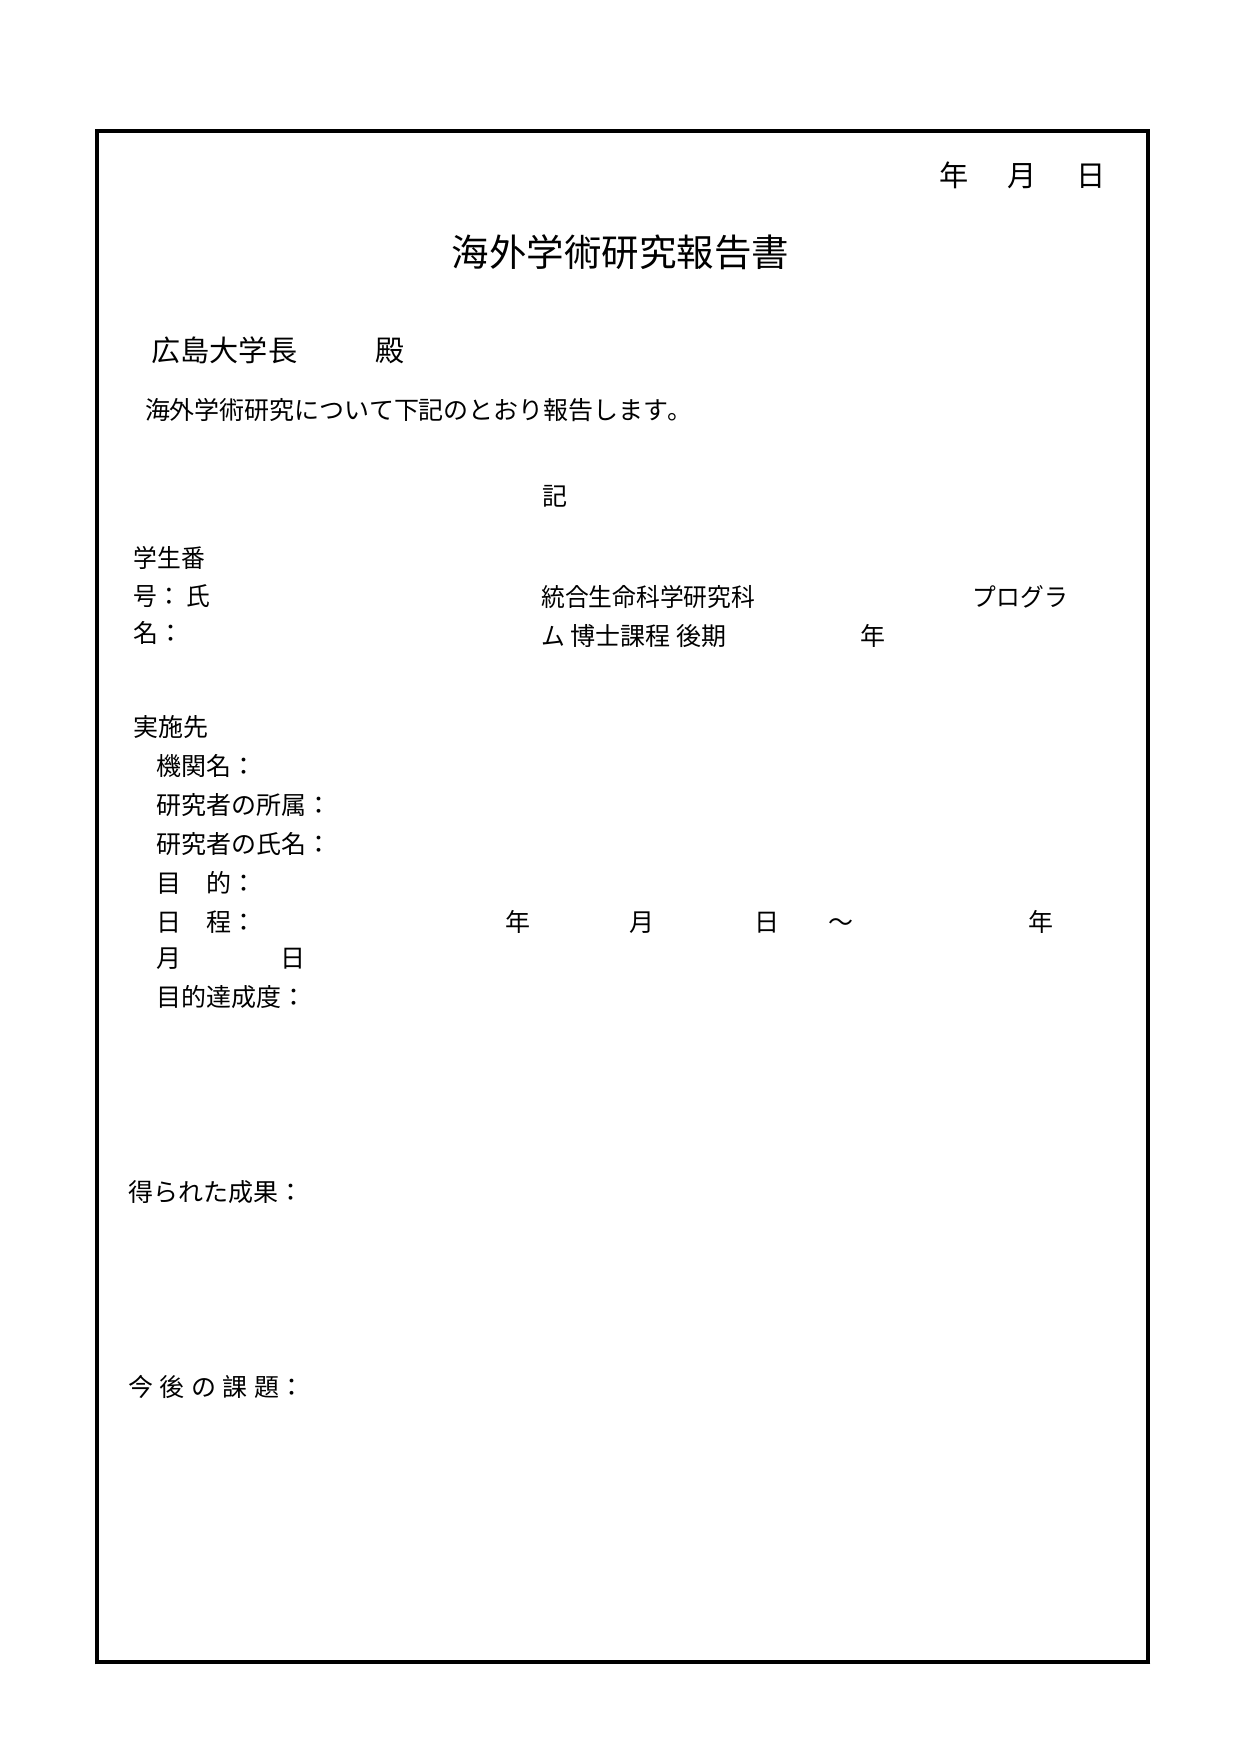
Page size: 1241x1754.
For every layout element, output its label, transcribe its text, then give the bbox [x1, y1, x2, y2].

text 今 後 の 課 題： [128, 1369, 1146, 1404]
text 学生番号： 氏 名： [133, 538, 246, 650]
subtitle 年 月 日 [99, 155, 1105, 195]
text 海外学術研究報告書 [99, 228, 1146, 276]
text 記 [99, 476, 1014, 512]
subtitle 広島大学長 殿 [151, 331, 1146, 370]
text 日 程： 年 月 日 ～ 年 月 日 [156, 902, 1146, 974]
text 目的達成度： [156, 977, 1146, 1013]
text 研究者の所属： [156, 785, 1146, 821]
text 海外学術研究について下記のとおり報告します。 [145, 391, 1146, 427]
text 研究者の氏名： [156, 824, 1146, 860]
text 目 的： [156, 863, 1146, 899]
text 得られた成果： [128, 1172, 1146, 1209]
text 機関名： [156, 746, 1146, 782]
text 統合生命科学研究科 プログラム 博士課程 後期 年 [541, 578, 1079, 653]
text 実施先 [133, 707, 1146, 743]
